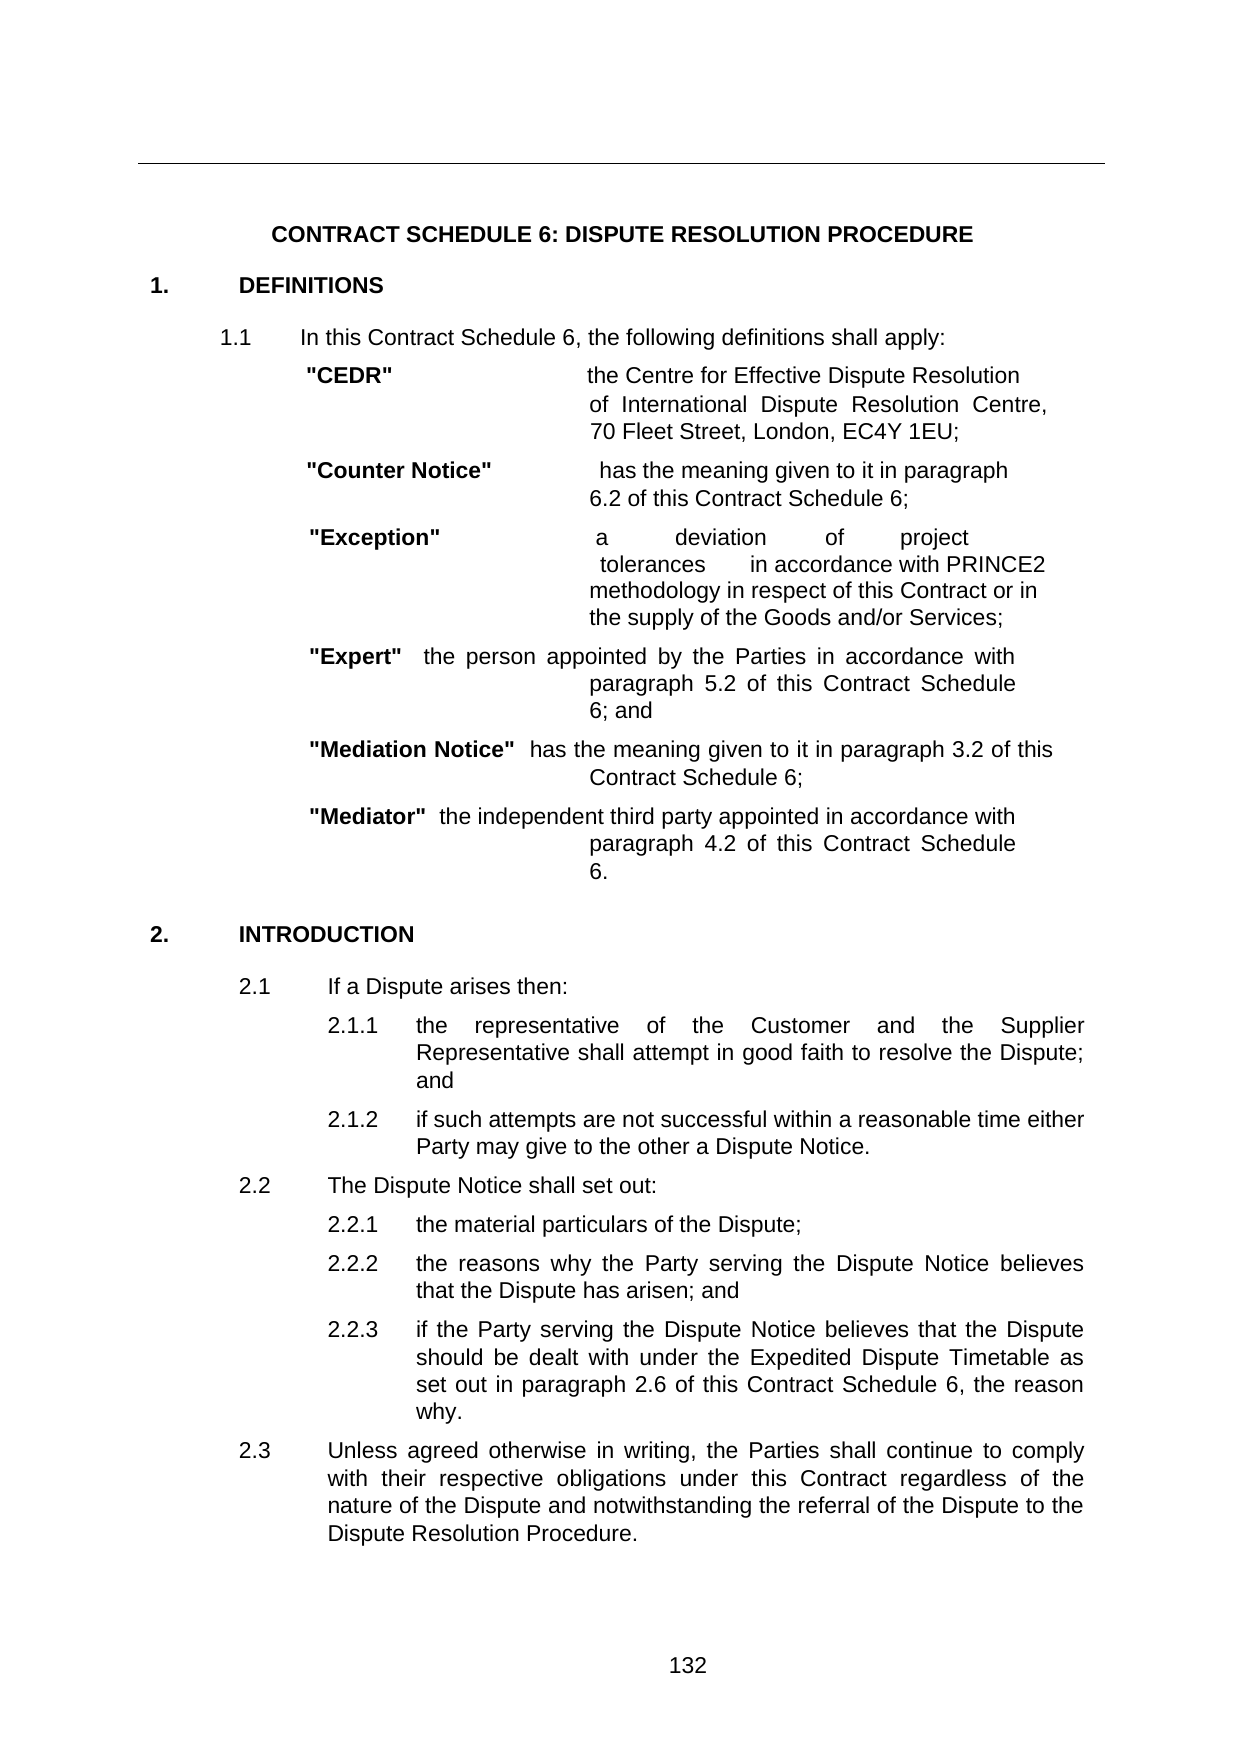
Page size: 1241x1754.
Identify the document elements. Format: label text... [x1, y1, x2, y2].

list Unless agreed otherwise in writing, the Parties shall continue to comply with their respective obligations under this Contract regardless of the nature of the Dispute and notwithstanding the referral of the Dispute to the Dispute Resolution Procedure. [239, 1437, 1085, 1546]
list if the Party serving the Dispute Notice believes that the Dispute should be dealt with under the Expedited Dispute Timetable as set out in paragraph 2.6 of this Contract Schedule 6, the reason why. [327, 1316, 1085, 1425]
list If a Dispute arises then: [239, 973, 1085, 999]
text 1.1 In this Contract Schedule 6, the following definitions shall apply: [150, 323, 1090, 350]
text "Counter Notice" has the meaning given to it in paragraph [150, 457, 1090, 483]
text 1. DEFINITIONS [150, 272, 1090, 298]
text "Mediation Notice" has the meaning given to it in paragraph 3.2 of this Contract Schedule 6; [309, 736, 1054, 790]
list if such attempts are not successful within a reasonable time either Party may give to the other a Dispute Notice. [327, 1106, 1085, 1159]
list the reasons why the Party serving the Dispute Notice believes that the Dispute has arisen; and [327, 1250, 1085, 1303]
text of International Dispute Resolution Centre, 70 Fleet Street, London, EC4Y 1EU; [589, 391, 1048, 444]
subtitle CONTRACT SCHEDULE 6: DISPUTE RESOLUTION PROCEDURE [169, 221, 1076, 247]
text "Exception" a deviation of project tolerances in accordance with PRINCE2 methodology in respect of this Contract or in the supply of the Goods and/or Services; [309, 524, 1054, 630]
text "CEDR" the Centre for Effective Dispute Resolution [150, 362, 1090, 389]
text 6.2 of this Contract Schedule 6; [589, 485, 1085, 512]
list The Dispute Notice shall set out: [239, 1172, 1085, 1198]
text "Mediator" the independent third party appointed in accordance with paragraph 4.2 of this Contract Schedule 6. [309, 803, 1016, 884]
text "Expert" the person appointed by the Parties in accordance with paragraph 5.2 of this Contract Schedule 6; and [309, 643, 1016, 724]
list the representative of the Customer and the Supplier Representative shall attempt in good faith to resolve the Dispute; and [327, 1012, 1085, 1093]
list INTRODUCTION [150, 921, 1090, 948]
list the material particulars of the Dispute; [327, 1211, 1085, 1237]
